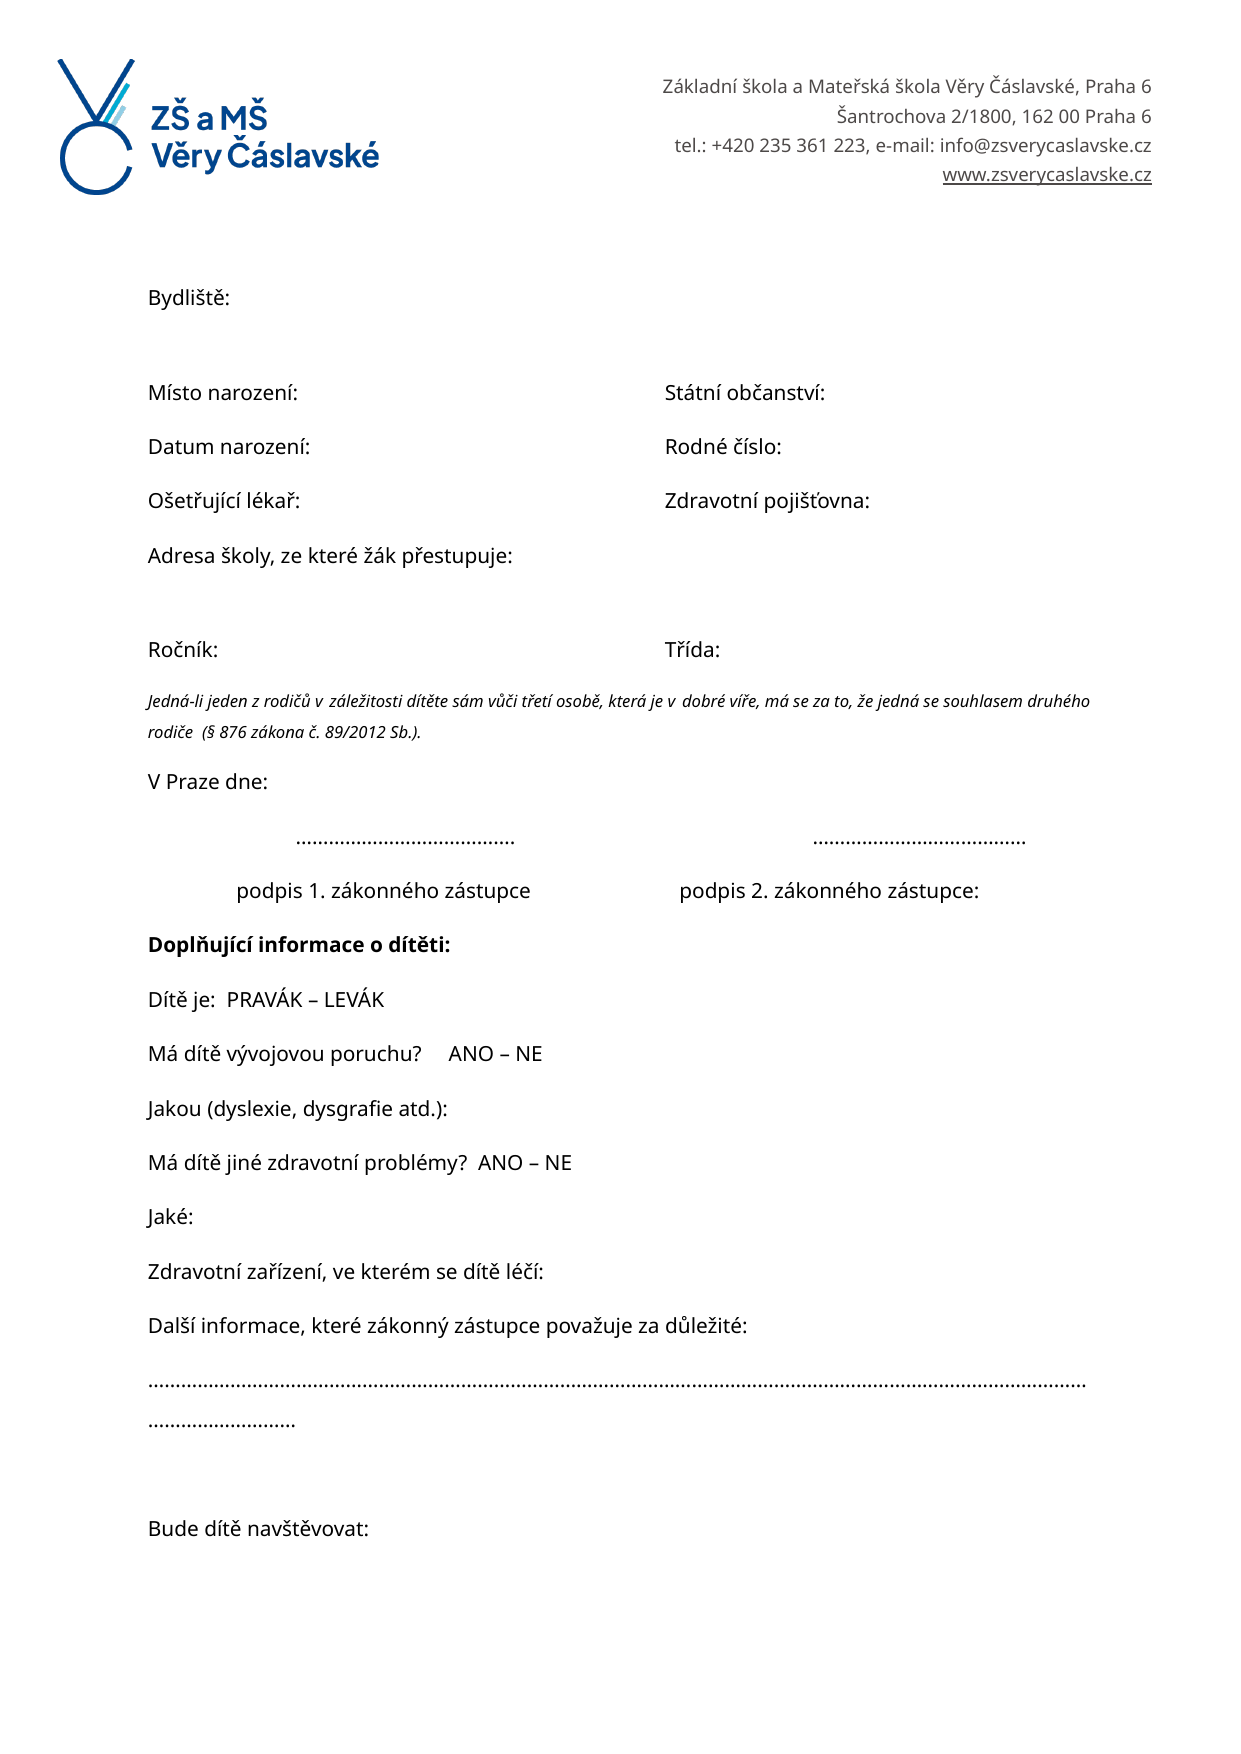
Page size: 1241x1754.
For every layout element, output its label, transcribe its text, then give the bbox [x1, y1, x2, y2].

text Místo narození: Státní občanství: [148, 378, 1093, 406]
text Doplňující informace o dítěti: [148, 931, 1093, 959]
text Má dítě vývojovou poruchu? ANO – NE [148, 1039, 1093, 1068]
text Zdravotní zařízení, ve kterém se dítě léčí: [148, 1257, 1093, 1285]
text ……………………………………………………………………………………………………………………………………………………………………………… [148, 1366, 1093, 1434]
text Bude dítě navštěvovat: [148, 1514, 1093, 1542]
text Dítě je: PRAVÁK – LEVÁK [148, 985, 1093, 1013]
text podpis 1. zákonného zástupce podpis 2. zákonného zástupce: [148, 876, 1093, 904]
text Jakou (dyslexie, dysgrafie atd.): [148, 1094, 1093, 1122]
text Další informace, které zákonný zástupce považuje za důležité: [148, 1311, 1093, 1339]
text …………………………………. ………………………………… [221, 822, 1093, 850]
text V Praze dne: [148, 767, 1093, 796]
text Jaké: [148, 1202, 1093, 1231]
text Má dítě jiné zdravotní problémy? ANO – NE [148, 1148, 1093, 1176]
text Datum narození: Rodné číslo: [148, 432, 1093, 460]
text Jedná-li jeden z rodičů v záležitosti dítěte sám vůči třetí osobě, která je v dobré víře, má se za to, že jedná se souhlasem druhého rodiče (§ 876 zákona č. 89/2012 Sb.). [148, 689, 1093, 744]
text Ročník: Třída: [148, 635, 1093, 663]
picture [57, 59, 379, 195]
text Bydliště: [148, 283, 1093, 352]
text Adresa školy, ze které žák přestupuje: [148, 541, 1093, 609]
text Ošetřující lékař: Zdravotní pojišťovna: [148, 486, 1093, 515]
